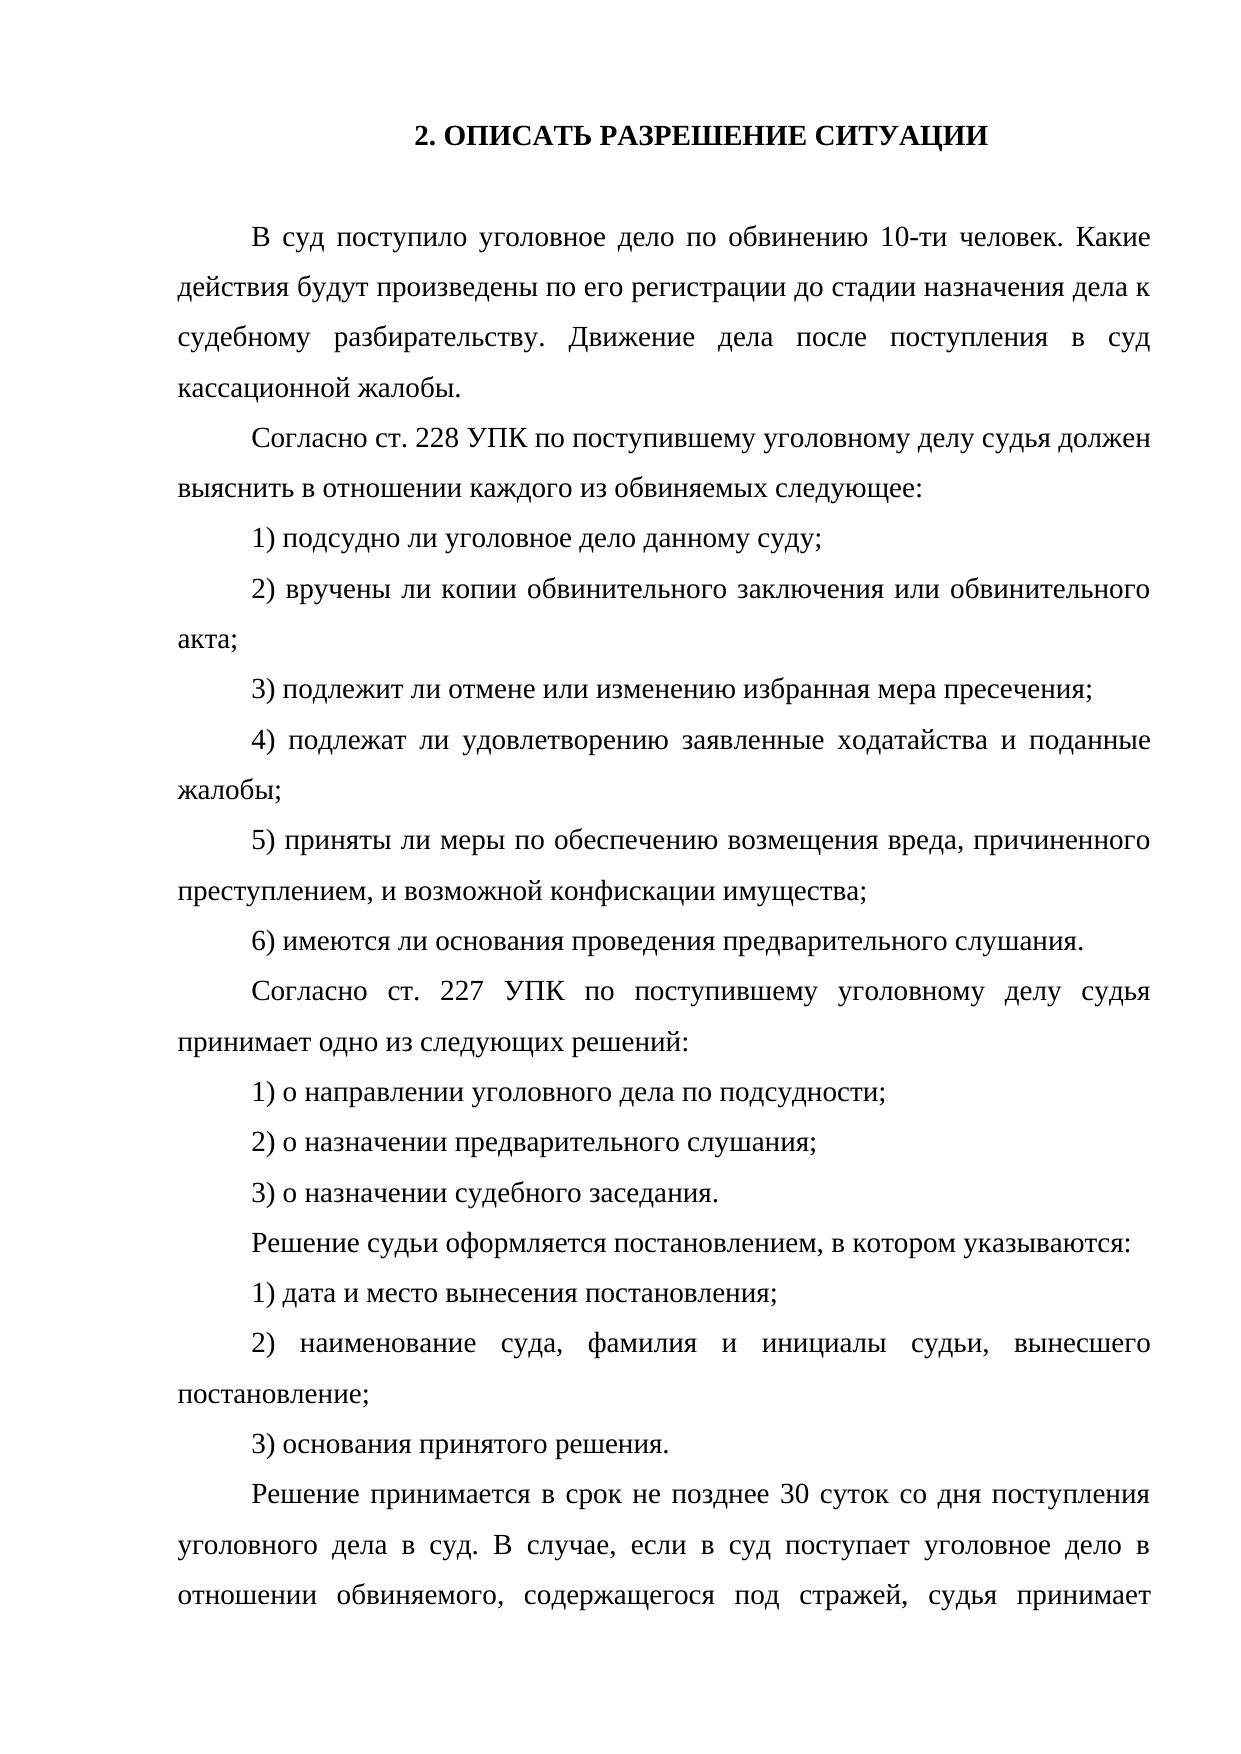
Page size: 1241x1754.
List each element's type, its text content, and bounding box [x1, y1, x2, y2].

text Согласно ст. 228 УПК по поступившему уголовному делу судья должен выяснить в отношении каждого из обвиняемых следующее: [177, 420, 1152, 504]
text 2. ОПИСАТЬ РАЗРЕШЕНИЕ СИТУАЦИИ [177, 118, 1152, 152]
text 1) подсудно ли уголовное дело данному суду; [177, 521, 1152, 554]
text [177, 1477, 1152, 1611]
text 5) приняты ли меры по обеспечению возмещения вреда, причиненного преступлением, и возможной конфискации имущества; [177, 822, 1152, 906]
text 3) подлежит ли отмене или изменению избранная мера пресечения; [177, 672, 1152, 705]
text 3) о назначении судебного заседания. [177, 1175, 1152, 1208]
text В суд поступило уголовное дело по обвинению 10-ти человек. Какие действия будут произведены по его регистрации до стадии назначения дела к судебному разбирательству. Движение дела после поступления в суд кассационной жалобы. [177, 219, 1152, 403]
text 1) дата и место вынесения постановления; [177, 1275, 1152, 1309]
text 6) имеются ли основания проведения предварительного слушания. [177, 923, 1152, 957]
text 1) о направлении уголовного дела по подсудности; [177, 1074, 1152, 1108]
text Согласно ст. 227 УПК по поступившему уголовному делу судья принимает одно из следующих решений: [177, 973, 1152, 1057]
text 2) о назначении предварительного слушания; [177, 1124, 1152, 1158]
text 3) основания принятого решения. [177, 1426, 1152, 1460]
text Решение судьи оформляется постановлением, в котором указываются: [177, 1225, 1152, 1258]
text 2) вручены ли копии обвинительного заключения или обвинительного акта; [177, 571, 1152, 655]
text 4) подлежат ли удовлетворению заявленные ходатайства и поданные жалобы; [177, 722, 1152, 806]
text 2) наименование суда, фамилия и инициалы судьи, вынесшего постановление; [177, 1326, 1152, 1409]
